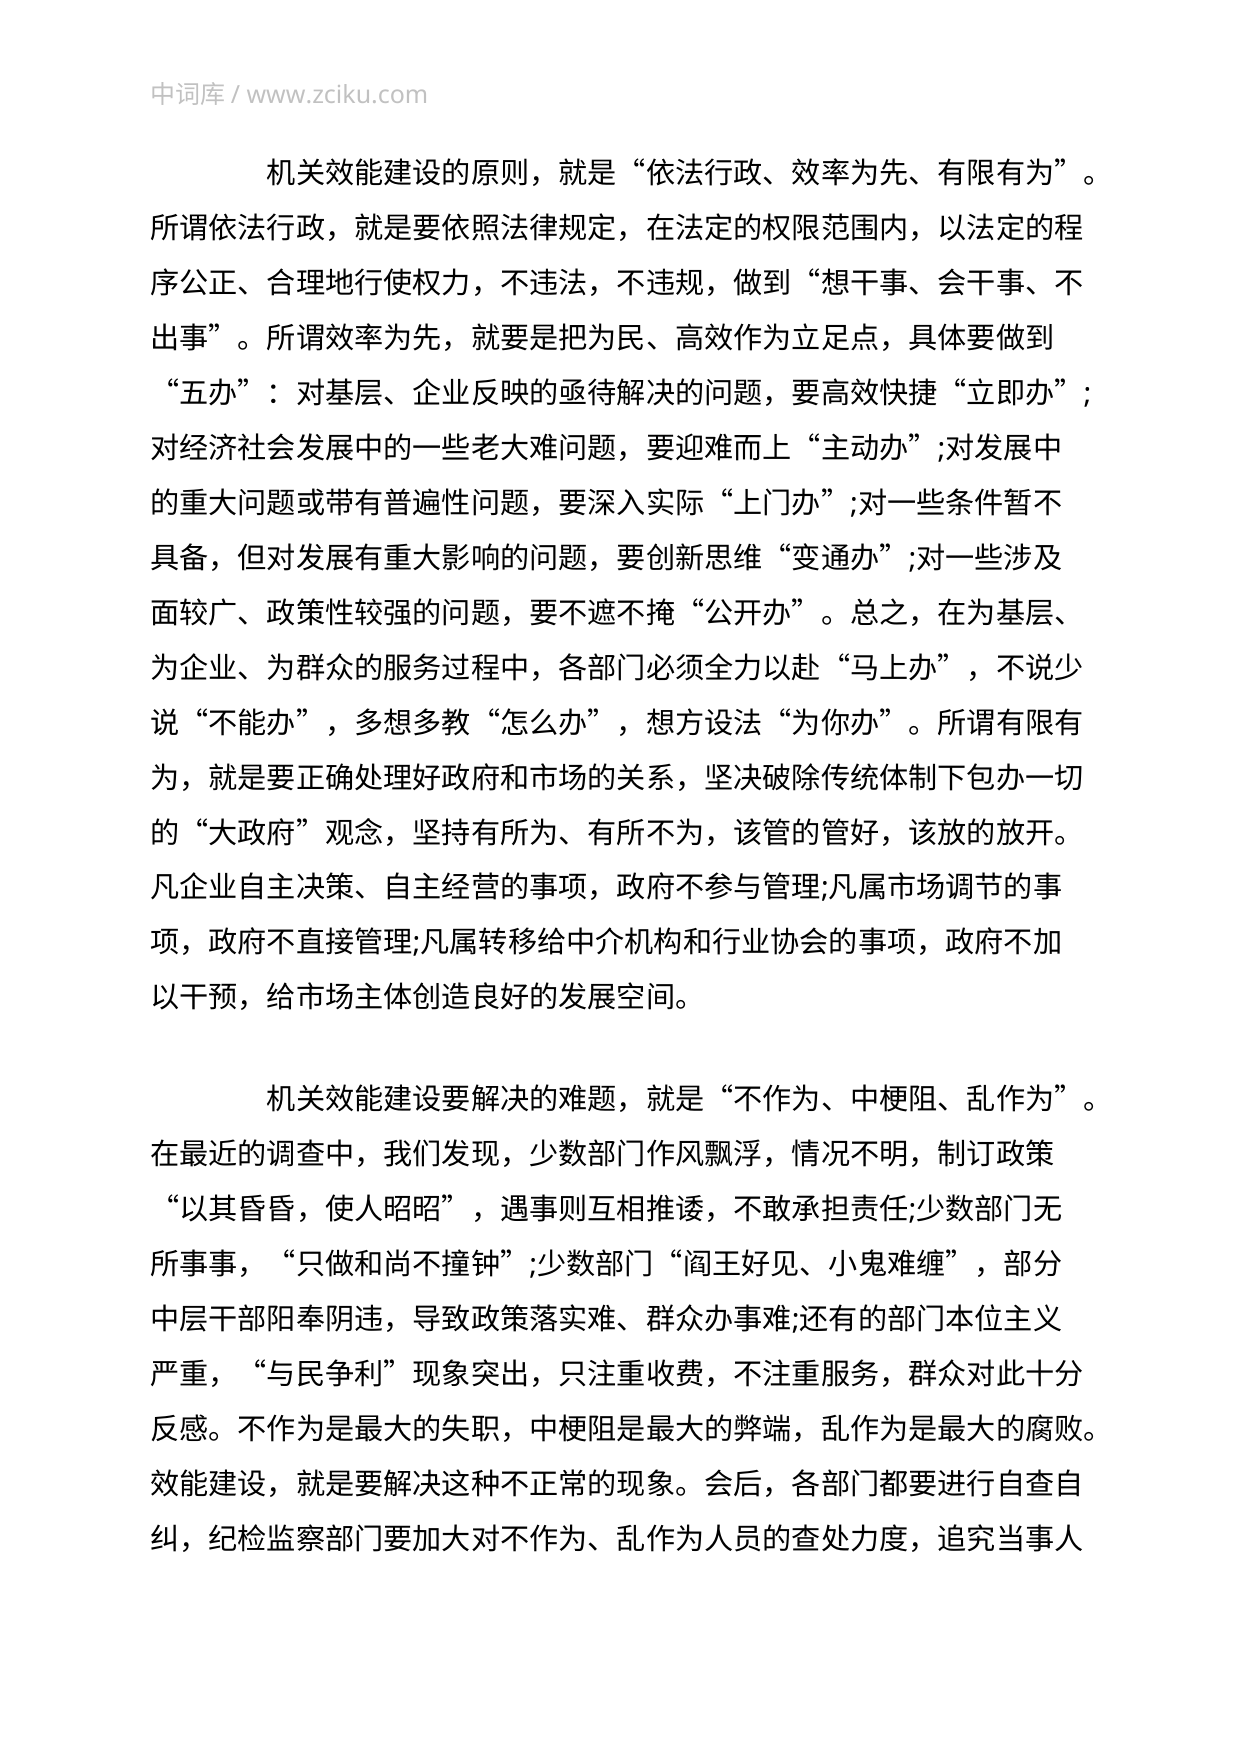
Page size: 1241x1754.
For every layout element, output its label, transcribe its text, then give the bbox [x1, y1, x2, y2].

text 机关效能建设的原则，就是“依法行政、效率为先、有限有为”。所谓依法行政，就是要依照法律规定，在法定的权限范围内，以法定的程序公正、合理地行使权力，不违法，不违规，做到“想干事、会干事、不出事”。所谓效率为先，就要是把为民、高效作为立足点，具体要做到“五办”：对基层、企业反映的亟待解决的问题，要高效快捷“立即办”;对经济社会发展中的一些老大难问题，要迎难而上“主动办”;对发展中的重大问题或带有普遍性问题，要深入实际“上门办”;对一些条件暂不具备，但对发展有重大影响的问题，要创新思维“变通办”;对一些涉及面较广、政策性较强的问题，要不遮不掩“公开办”。总之，在为基层、为企业、为群众的服务过程中，各部门必须全力以赴“马上办”，不说少说“不能办”，多想多教“怎么办”，想方设法“为你办”。所谓有限有为，就是要正确处理好政府和市场的关系，坚决破除传统体制下包办一切的“大政府”观念，坚持有所为、有所不为，该管的管好，该放的放开。凡企业自主决策、自主经营的事项，政府不参与管理;凡属市场调节的事项，政府不直接管理;凡属转移给中介机构和行业协会的事项，政府不加以干预，给市场主体创造良好的发展空间。 [150, 150, 1090, 1016]
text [150, 1076, 1090, 1558]
